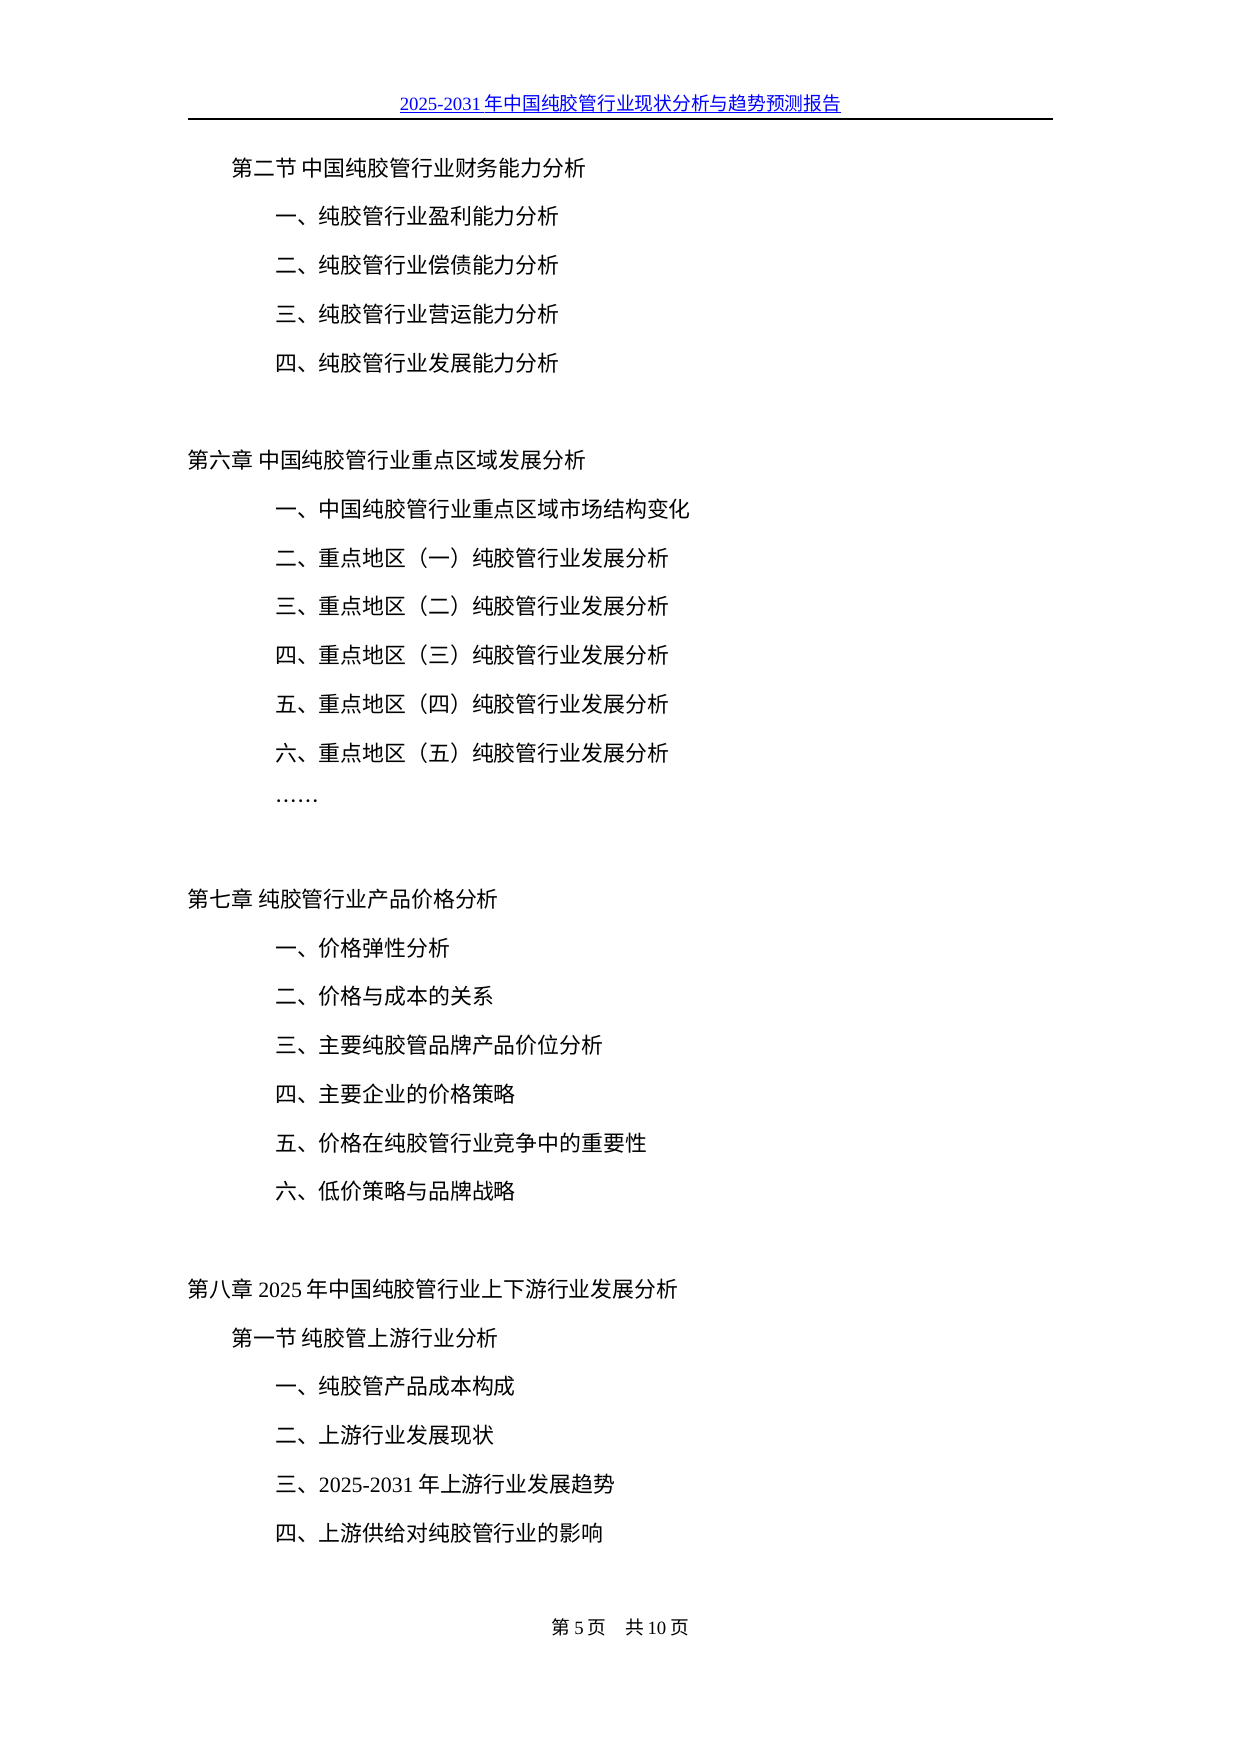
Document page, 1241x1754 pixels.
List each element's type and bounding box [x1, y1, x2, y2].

text [187, 150, 1053, 1548]
